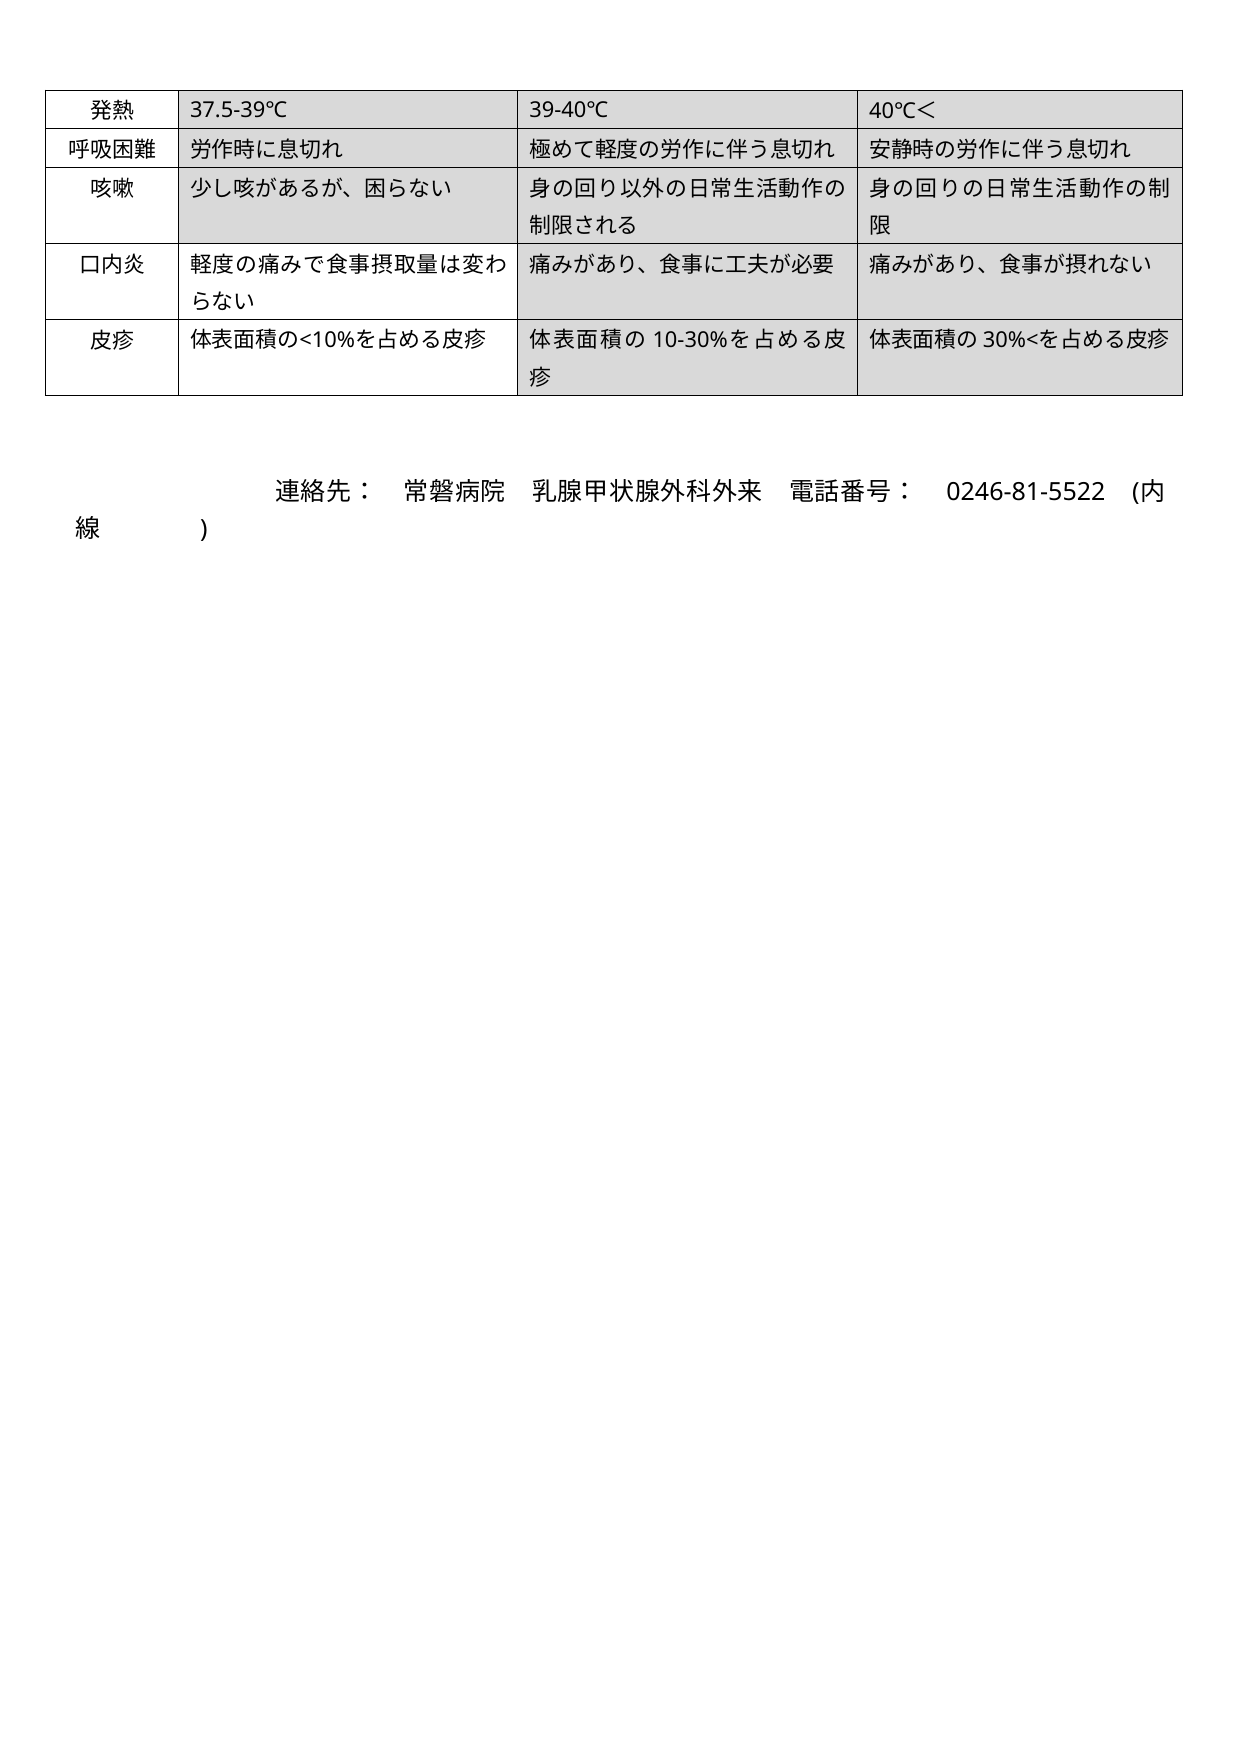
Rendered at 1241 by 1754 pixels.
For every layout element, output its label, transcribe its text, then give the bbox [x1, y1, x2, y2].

table_cell 発熱 [46, 91, 178, 128]
table_cell 体表面積の<10%を占める皮疹 [179, 320, 517, 395]
text 連絡先： 常磐病院 乳腺甲状腺外科外来 電話番号： 0246-81-5522 (内線 ) [75, 471, 1165, 546]
table_cell 39-40℃ [518, 91, 857, 128]
table_cell 呼吸困難 [46, 129, 178, 167]
table_cell 身の回り以外の日常生活動作の制限される [518, 168, 857, 243]
table_cell 痛みがあり、食事が摂れない [858, 244, 1182, 319]
table_cell 労作時に息切れ [179, 129, 517, 167]
table_cell 咳嗽 [46, 168, 178, 243]
table_cell 身の回りの日常生活動作の制限 [858, 168, 1182, 243]
table_cell 少し咳があるが、困らない [179, 168, 517, 243]
table_cell 軽度の痛みで食事摂取量は変わらない [179, 244, 517, 319]
table_cell 安静時の労作に伴う息切れ [858, 129, 1182, 167]
table_cell 口内炎 [46, 244, 178, 319]
table_cell 体表面積の30%<を占める皮疹 [858, 320, 1182, 395]
table_cell 痛みがあり、食事に工夫が必要 [518, 244, 857, 319]
table_cell 皮疹 [46, 320, 178, 395]
table_cell 40℃＜ [858, 91, 1182, 128]
table_cell 極めて軽度の労作に伴う息切れ [518, 129, 857, 167]
table_cell 37.5-39℃ [179, 91, 517, 128]
table_cell 体表面積の10-30%を占める皮疹 [518, 320, 857, 395]
